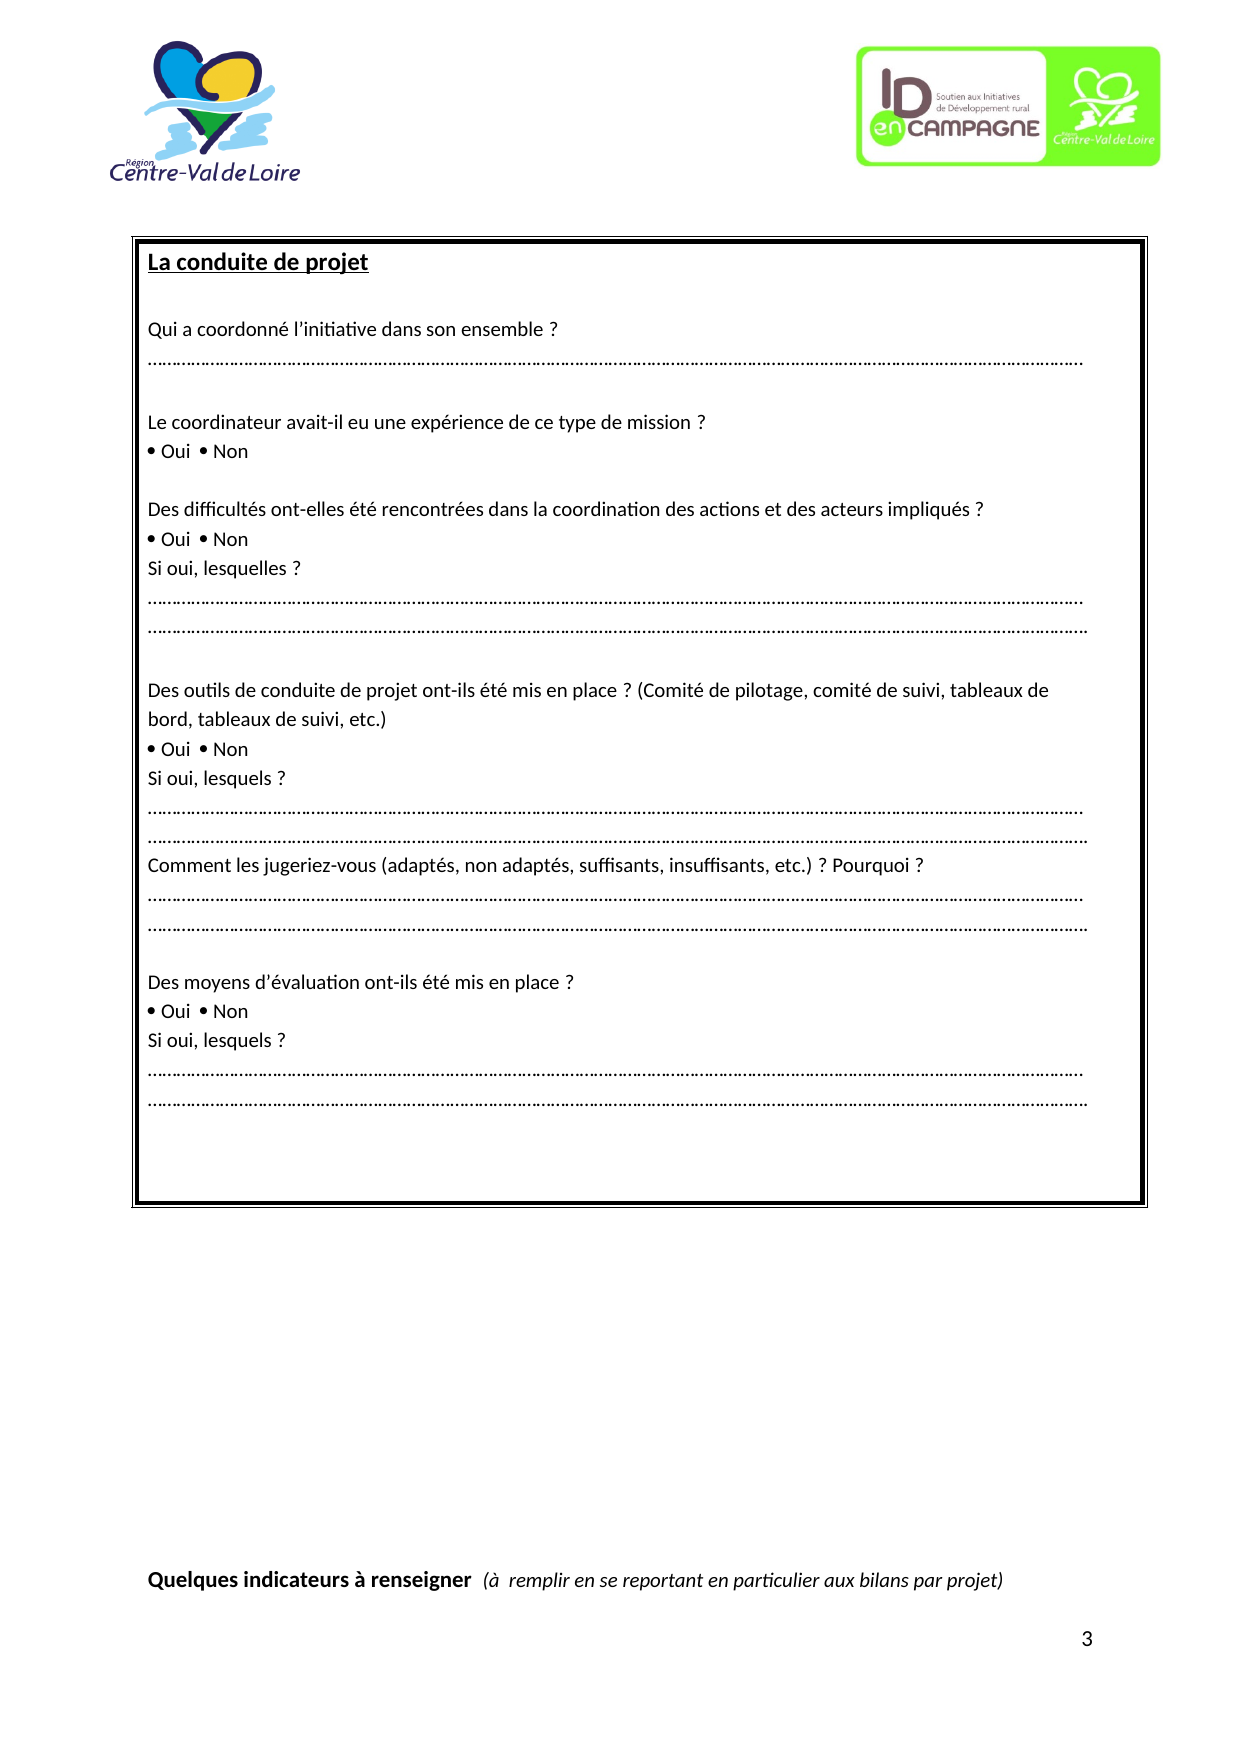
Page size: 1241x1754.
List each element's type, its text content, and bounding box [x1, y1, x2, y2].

text Oui Non [139, 726, 1140, 755]
text …………………………………………………………………………………………………………………………………………………………………………………………………………………………………………………………………………………………………………………………………………………………. [139, 872, 1140, 936]
text Si oui, lesquelles ? …………………………………………………………………………………………………………………………………………………………………………………………………………………………………………………………………………………………………………………………………………………………. [139, 545, 1140, 639]
picture [853, 43, 1163, 169]
text Oui Non [139, 516, 1140, 545]
picture [101, 31, 308, 193]
text Qui a coordonné l’initiative dans son ensemble ? [139, 306, 1140, 335]
text Quelques indicateurs à renseigner (à remplir en se reportant en particulier aux bilans par projet) [148, 1565, 1093, 1593]
text Des moyens d’évaluation ont-ils été mis en place ? [139, 959, 1140, 988]
text Oui Non [139, 428, 1140, 464]
text Si oui, lesquels ? …………………………………………………………………………………………………………………………………………………………………………………………………………………………………………………………………………………………………………………………………………………………. [139, 755, 1140, 842]
text Le coordinateur avait-il eu une expérience de ce type de mission ? [139, 399, 1140, 428]
text Des difficultés ont-elles été rencontrées dans la coordination des actions et des acteurs impliqués ? [139, 487, 1140, 516]
text …………………………………………………………………………………………………………………………………………………………………………… [139, 335, 1140, 370]
text Des outils de conduite de projet ont-ils été mis en place ? (Comité de pilotage, comité de suivi, tableaux de bord, tableaux de suivi, etc.) [139, 667, 1140, 726]
text Si oui, lesquels ? …………………………………………………………………………………………………………………………………………………………………………………………………………………………………………………………………………………………………………………………………………………………. [139, 1017, 1140, 1111]
text Oui Non [139, 988, 1140, 1017]
text Comment les jugeriez-vous (adaptés, non adaptés, suffisants, insuffisants, etc.) ? Pourquoi ? [139, 842, 1140, 872]
text La conduite de projet [139, 244, 1140, 276]
